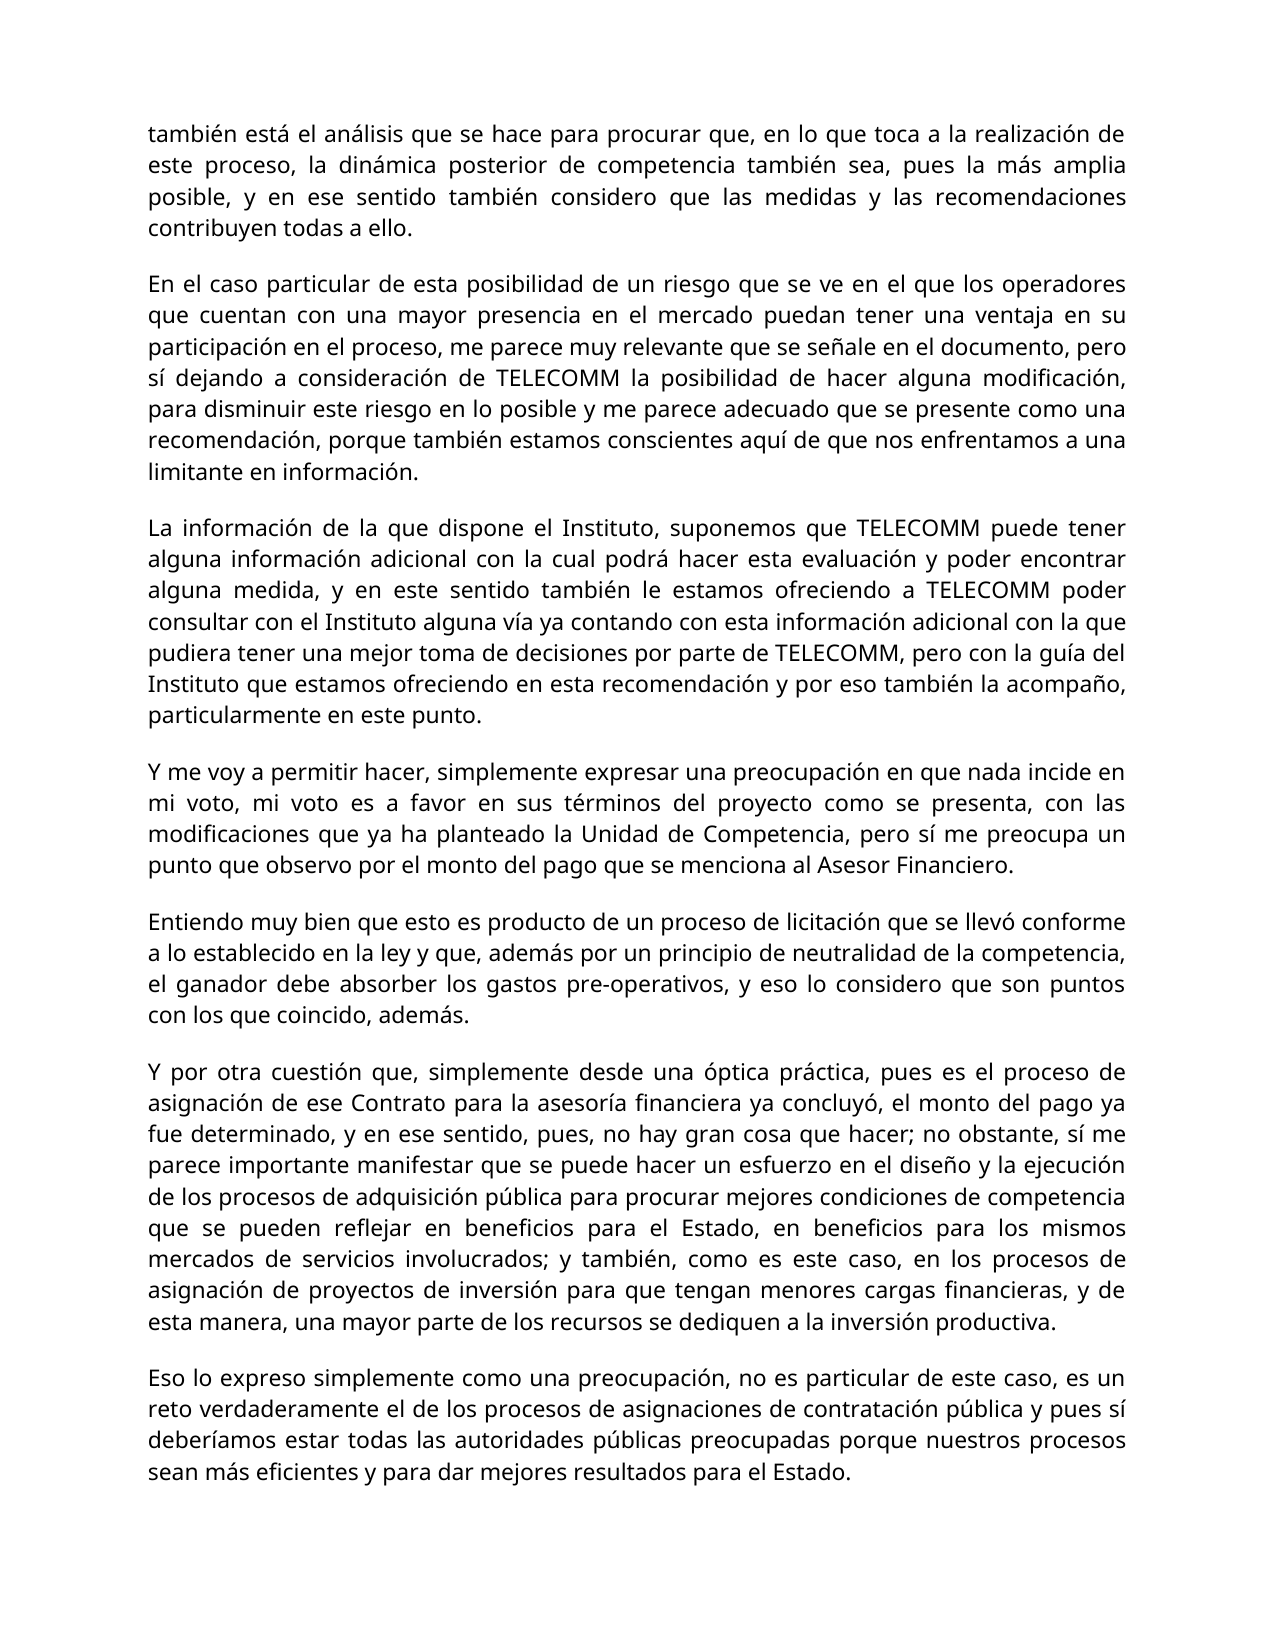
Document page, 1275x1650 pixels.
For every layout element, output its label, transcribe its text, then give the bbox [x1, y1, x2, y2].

text Eso lo expreso simplemente como una preocupación, no es particular de este caso, es un reto verdaderamente el de los procesos de asignaciones de contratación pública y pues sí deberíamos estar todas las autoridades públicas preocupadas porque nuestros procesos sean más eficientes y para dar mejores resultados para el Estado. [148, 1362, 1127, 1487]
text En el caso particular de esta posibilidad de un riesgo que se ve en el que los operadores que cuentan con una mayor presencia en el mercado puedan tener una ventaja en su participación en el proceso, me parece muy relevante que se señale en el documento, pero sí dejando a consideración de TELECOMM la posibilidad de hacer alguna modificación, para disminuir este riesgo en lo posible y me parece adecuado que se presente como una recomendación, porque también estamos conscientes aquí de que nos enfrentamos a una limitante en información. [148, 268, 1127, 487]
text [148, 118, 1127, 243]
text Y por otra cuestión que, simplemente desde una óptica práctica, pues es el proceso de asignación de ese Contrato para la asesoría financiera ya concluyó, el monto del pago ya fue determinado, y en ese sentido, pues, no hay gran cosa que hacer; no obstante, sí me parece importante manifestar que se puede hacer un esfuerzo en el diseño y la ejecución de los procesos de adquisición pública para procurar mejores condiciones de competencia que se pueden reflejar en beneficios para el Estado, en beneficios para los mismos mercados de servicios involucrados; y también, como es este caso, en los procesos de asignación de proyectos de inversión para que tengan menores cargas financieras, y de esta manera, una mayor parte de los recursos se dediquen a la inversión productiva. [148, 1056, 1127, 1337]
text Entiendo muy bien que esto es producto de un proceso de licitación que se llevó conforme a lo establecido en la ley y que, además por un principio de neutralidad de la competencia, el ganador debe absorber los gastos pre-operativos, y eso lo considero que son puntos con los que coincido, además. [148, 906, 1127, 1031]
text Y me voy a permitir hacer, simplemente expresar una preocupación en que nada incide en mi voto, mi voto es a favor en sus términos del proyecto como se presenta, con las modificaciones que ya ha planteado la Unidad de Competencia, pero sí me preocupa un punto que observo por el monto del pago que se menciona al Asesor Financiero. [148, 756, 1127, 881]
text La información de la que dispone el Instituto, suponemos que TELECOMM puede tener alguna información adicional con la cual podrá hacer esta evaluación y poder encontrar alguna medida, y en este sentido también le estamos ofreciendo a TELECOMM poder consultar con el Instituto alguna vía ya contando con esta información adicional con la que pudiera tener una mejor toma de decisiones por parte de TELECOMM, pero con la guía del Instituto que estamos ofreciendo en esta recomendación y por eso también la acompaño, particularmente en este punto. [148, 512, 1127, 731]
